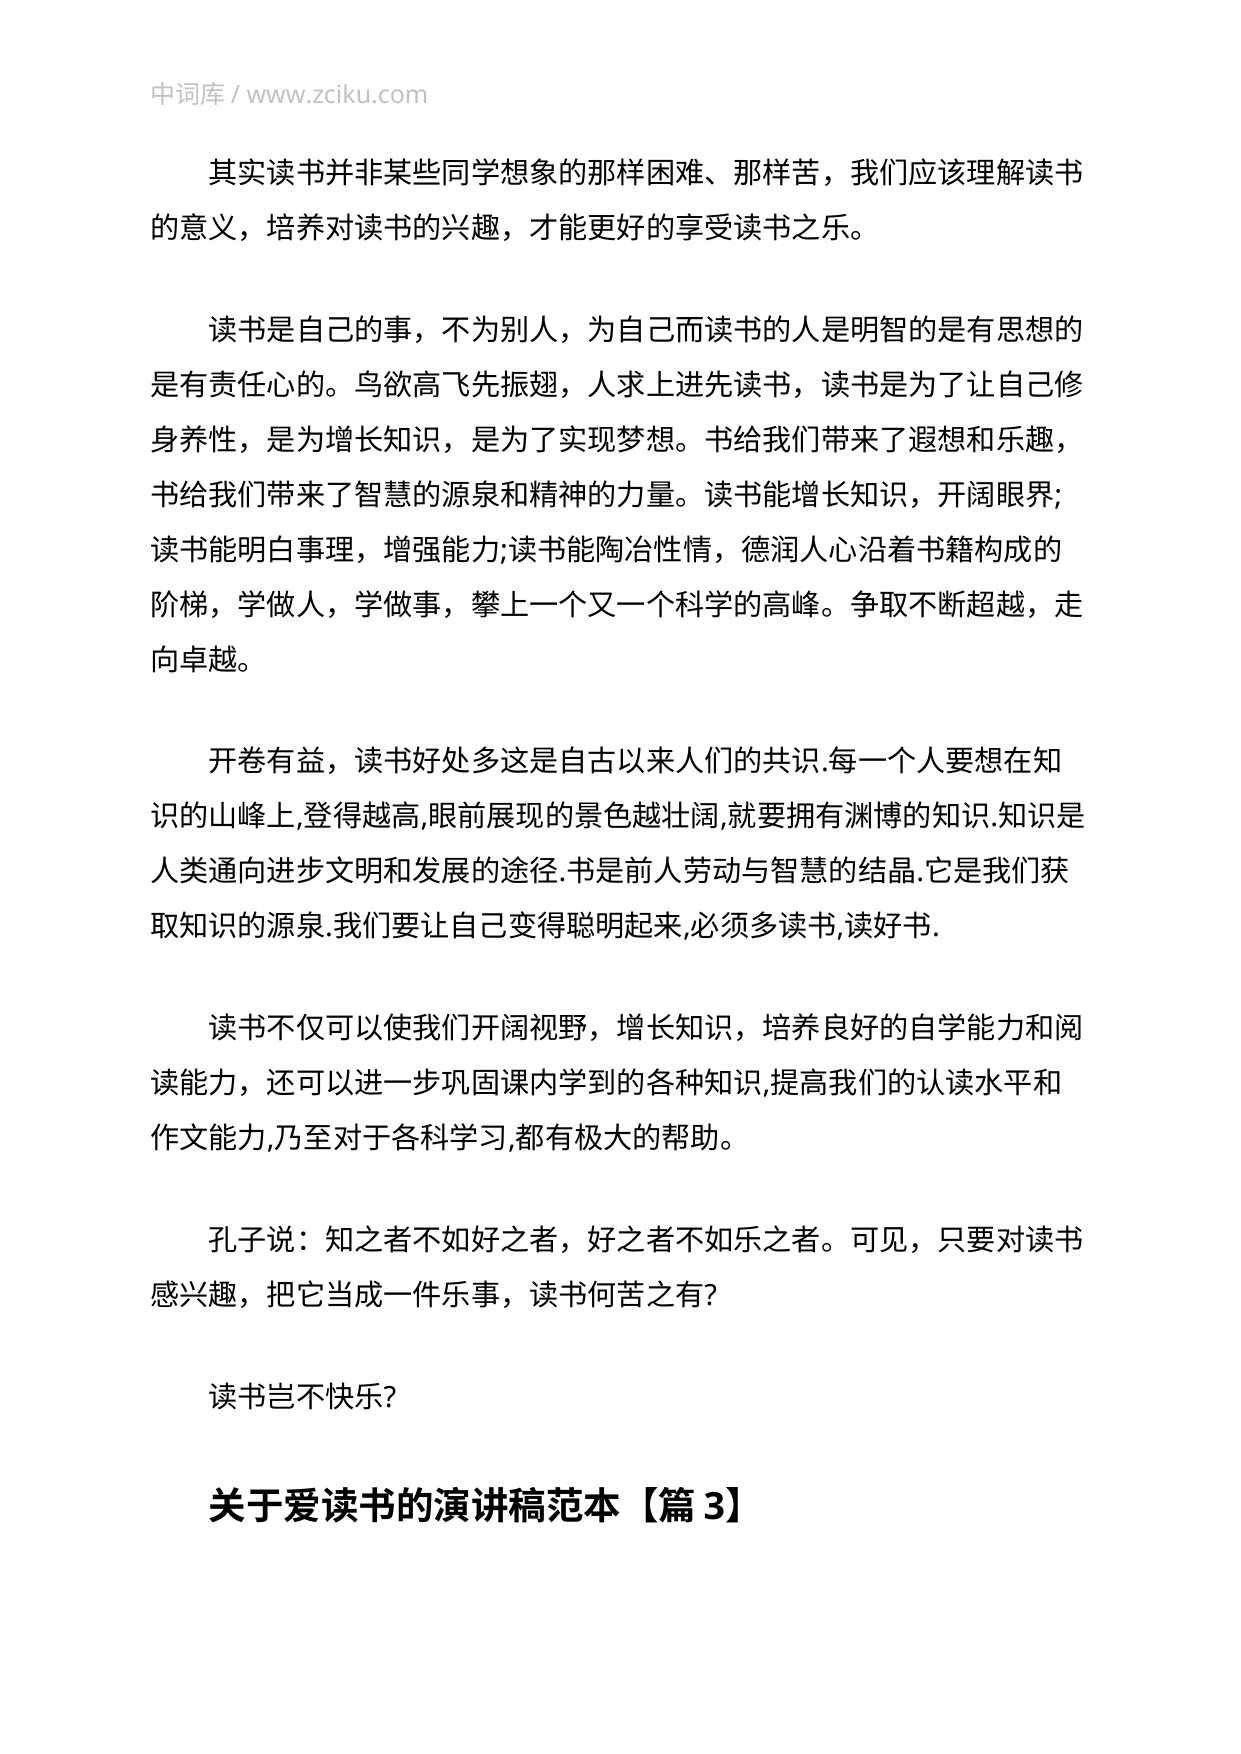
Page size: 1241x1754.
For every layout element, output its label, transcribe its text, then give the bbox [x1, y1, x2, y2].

text 开卷有益，读书好处多这是自古以来人们的共识.每一个人要想在知识的山峰上,登得越高,眼前展现的景色越壮阔,就要拥有渊博的知识.知识是人类通向进步文明和发展的途径.书是前人劳动与智慧的结晶.它是我们获取知识的源泉.我们要让自己变得聪明起来,必须多读书,读好书. [150, 738, 1090, 945]
text 其实读书并非某些同学想象的那样困难、那样苦，我们应该理解读书的意义，培养对读书的兴趣，才能更好的享受读书之乐。 [150, 150, 1090, 247]
text 关于爱读书的演讲稿范本【篇3】 [150, 1476, 1090, 1530]
text 读书不仅可以使我们开阔视野，增长知识，培养良好的自学能力和阅读能力，还可以进一步巩固课内学到的各种知识,提高我们的认读水平和作文能力,乃至对于各科学习,都有极大的帮助。 [150, 1005, 1090, 1157]
text 孔子说：知之者不如好之者，好之者不如乐之者。可见，只要对读书感兴趣，把它当成一件乐事，读书何苦之有? [150, 1217, 1090, 1314]
text 读书是自己的事，不为别人，为自己而读书的人是明智的是有思想的是有责任心的。鸟欲高飞先振翅，人求上进先读书，读书是为了让自己修身养性，是为增长知识，是为了实现梦想。书给我们带来了遐想和乐趣，书给我们带来了智慧的源泉和精神的力量。读书能增长知识，开阔眼界;读书能明白事理，增强能力;读书能陶冶性情，德润人心沿着书籍构成的阶梯，学做人，学做事，攀上一个又一个科学的高峰。争取不断超越，走向卓越。 [150, 307, 1090, 678]
text 读书岂不快乐? [150, 1374, 1090, 1416]
